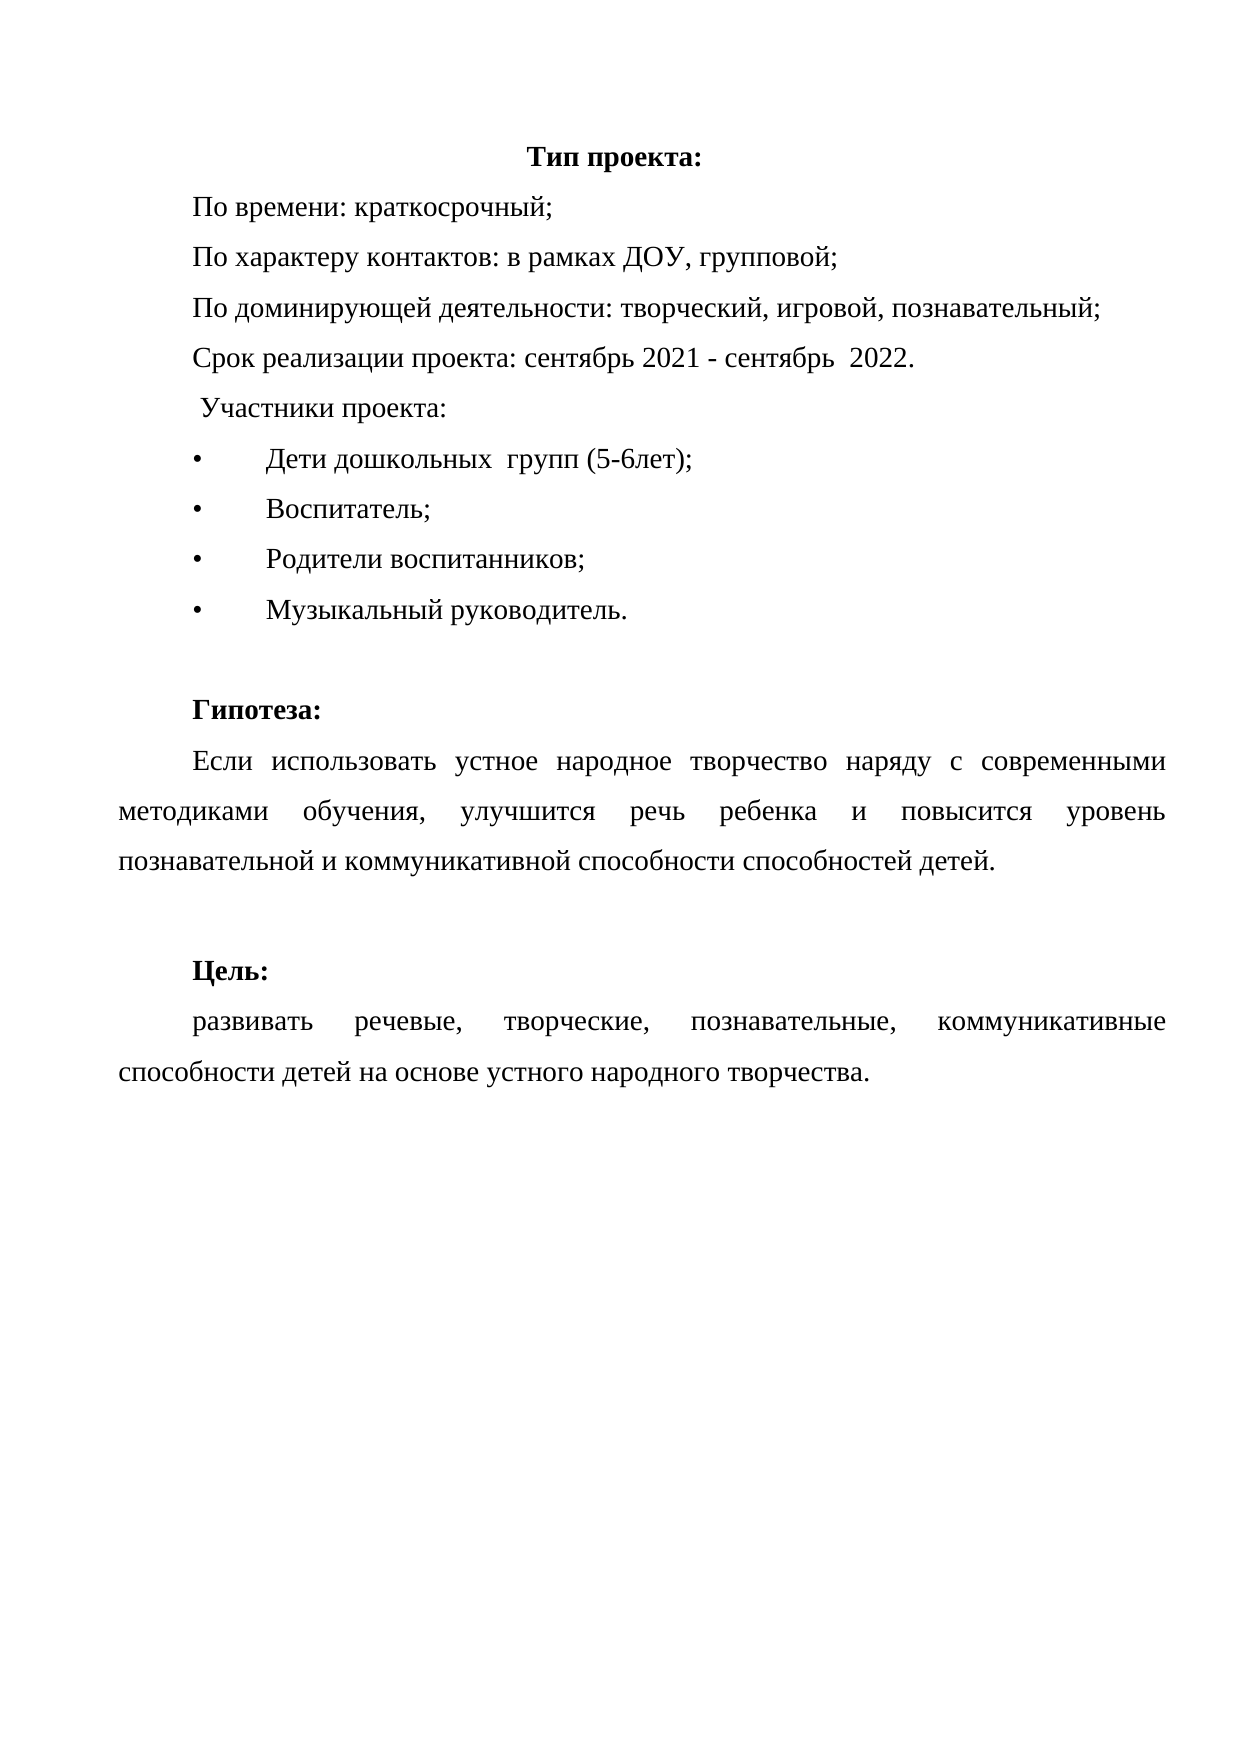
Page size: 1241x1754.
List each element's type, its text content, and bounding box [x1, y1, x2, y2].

text развивать речевые, творческие, познавательные, коммуникативные способности детей на основе устного народного творчества. [118, 1003, 1167, 1087]
text Цель: [118, 953, 1167, 987]
text Срок реализации проекта: сентябрь 2021 - сентябрь 2022. [118, 340, 1167, 374]
text • Родители воспитанников; [118, 541, 1167, 575]
text • Дети дошкольных групп (5-6лет); [118, 441, 1167, 474]
text По доминирующей деятельности: творческий, игровой, познавательный; [118, 290, 1167, 323]
text Если использовать устное народное творчество наряду с современными методиками обучения, улучшится речь ребенка и повысится уровень познавательной и коммуникативной способности способностей детей. [118, 743, 1167, 877]
text По времени: краткосрочный; [118, 189, 1167, 223]
text • Воспитатель; [118, 491, 1167, 525]
text По характеру контактов: в рамках ДОУ, групповой; [118, 239, 1167, 273]
text Тип проекта: [118, 139, 1167, 172]
text Участники проекта: [118, 391, 1167, 424]
text • Музыкальный руководитель. [118, 592, 1167, 625]
text Гипотеза: [118, 692, 1167, 726]
